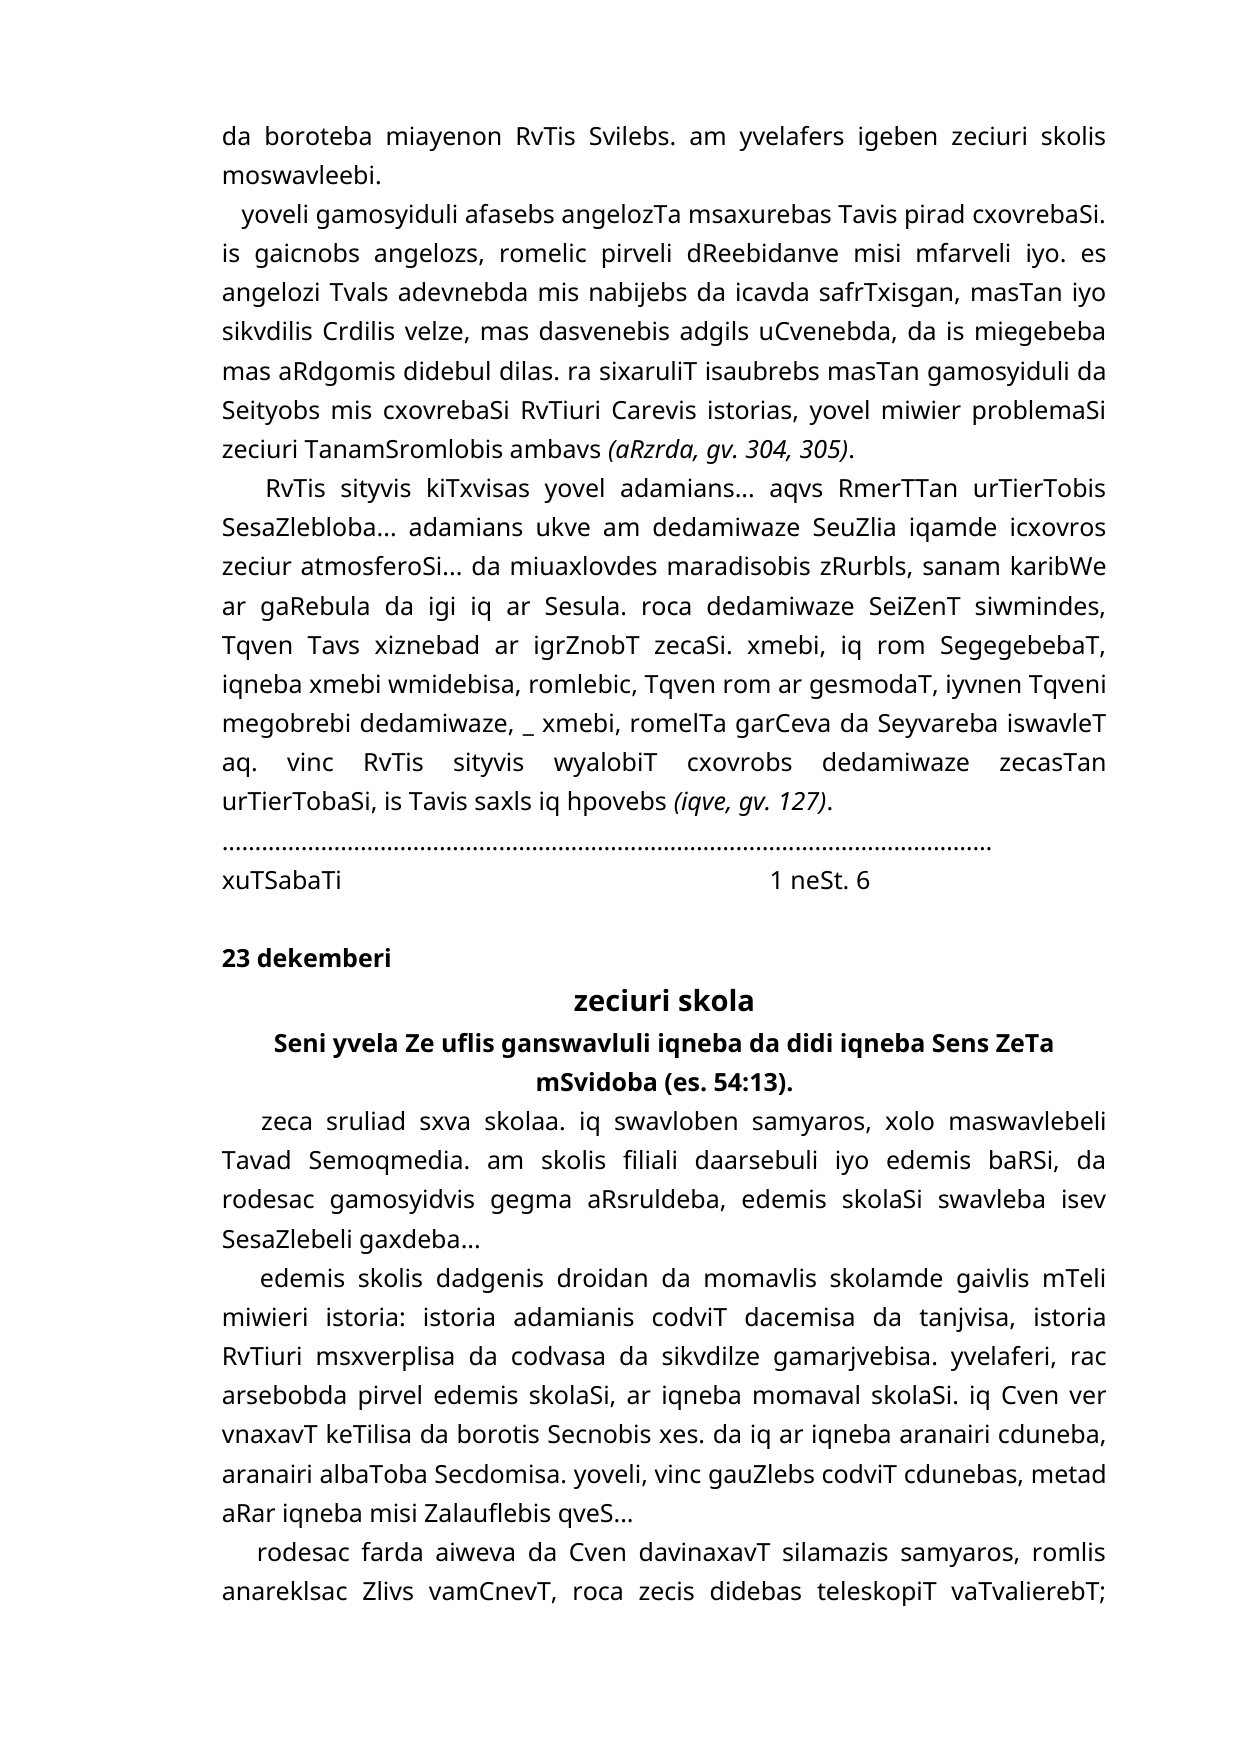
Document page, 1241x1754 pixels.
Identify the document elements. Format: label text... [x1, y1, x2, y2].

text xuTSabaTi 1 neSt. 6 [222, 862, 1107, 896]
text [222, 1534, 1107, 1608]
text zeciuri skola [222, 980, 1107, 1019]
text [222, 118, 1107, 191]
text edemis skolis dadgenis droidan da momavlis skolamde gaivlis mTeli miwieri istoria: istoria adamianis codviT dacemisa da tanjvisa, istoria RvTiuri msxverplisa da codvasa da sikvdilze gamarjvebisa. yvelaferi, rac arsebobda pirvel edemis skolaSi, ar iqneba momaval skolaSi. iq Cven ver vnaxavT keTilisa da borotis Secnobis xes. da iq ar iqneba aranairi cduneba, aranairi albaToba Secdomisa. yoveli, vinc gauZlebs codviT cdunebas, metad aRar iqneba misi Zalauflebis qveS... [222, 1260, 1107, 1529]
text Seni yvela Ze uflis ganswavluli iqneba da didi iqneba Sens ZeTa mSvidoba (es. 54:13). [222, 1025, 1107, 1099]
text ……………………………………………………………………………………………………… [222, 823, 1107, 857]
text zeca sruliad sxva skolaa. iq swavloben samyaros, xolo maswavlebeli Tavad Semoqmedia. am skolis filiali daarsebuli iyo edemis baRSi, da rodesac gamosyidvis gegma aRsruldeba, edemis skolaSi swavleba isev SesaZlebeli gaxdeba... [222, 1104, 1107, 1255]
text RvTis sityvis kiTxvisas yovel adamians... aqvs RmerTTan urTierTobis SesaZlebloba... adamians ukve am dedamiwaze SeuZlia iqamde icxovros zeciur atmosferoSi... da miuaxlovdes maradisobis zRurbls, sanam karibWe ar gaRebula da igi iq ar Sesula. roca dedamiwaze SeiZenT siwmindes, Tqven Tavs xiznebad ar igrZnobT zecaSi. xmebi, iq rom SegegebebaT, iqneba xmebi wmidebisa, romlebic, Tqven rom ar gesmodaT, iyvnen Tqveni megobrebi dedamiwaze, _ xmebi, romelTa garCeva da Seyvareba iswavleT aq. vinc RvTis sityvis wyalobiT cxovrobs dedamiwaze zecasTan urTierTobaSi, is Tavis saxls iq hpovebs (iqve, gv. 127). [222, 471, 1107, 818]
text yoveli gamosyiduli afasebs angelozTa msaxurebas Tavis pirad cxovrebaSi. is gaicnobs angelozs, romelic pirveli dReebidanve misi mfarveli iyo. es angelozi Tvals adevnebda mis nabijebs da icavda safrTxisgan, masTan iyo sikvdilis Crdilis velze, mas dasvenebis adgils uCvenebda, da is miegebeba mas aRdgomis didebul dilas. ra sixaruliT isaubrebs masTan gamosyiduli da Seityobs mis cxovrebaSi RvTiuri Carevis istorias, yovel miwier problemaSi zeciuri TanamSromlobis ambavs (aRzrda, gv. 304, 305). [222, 196, 1107, 466]
text 23 dekemberi [222, 941, 1107, 975]
